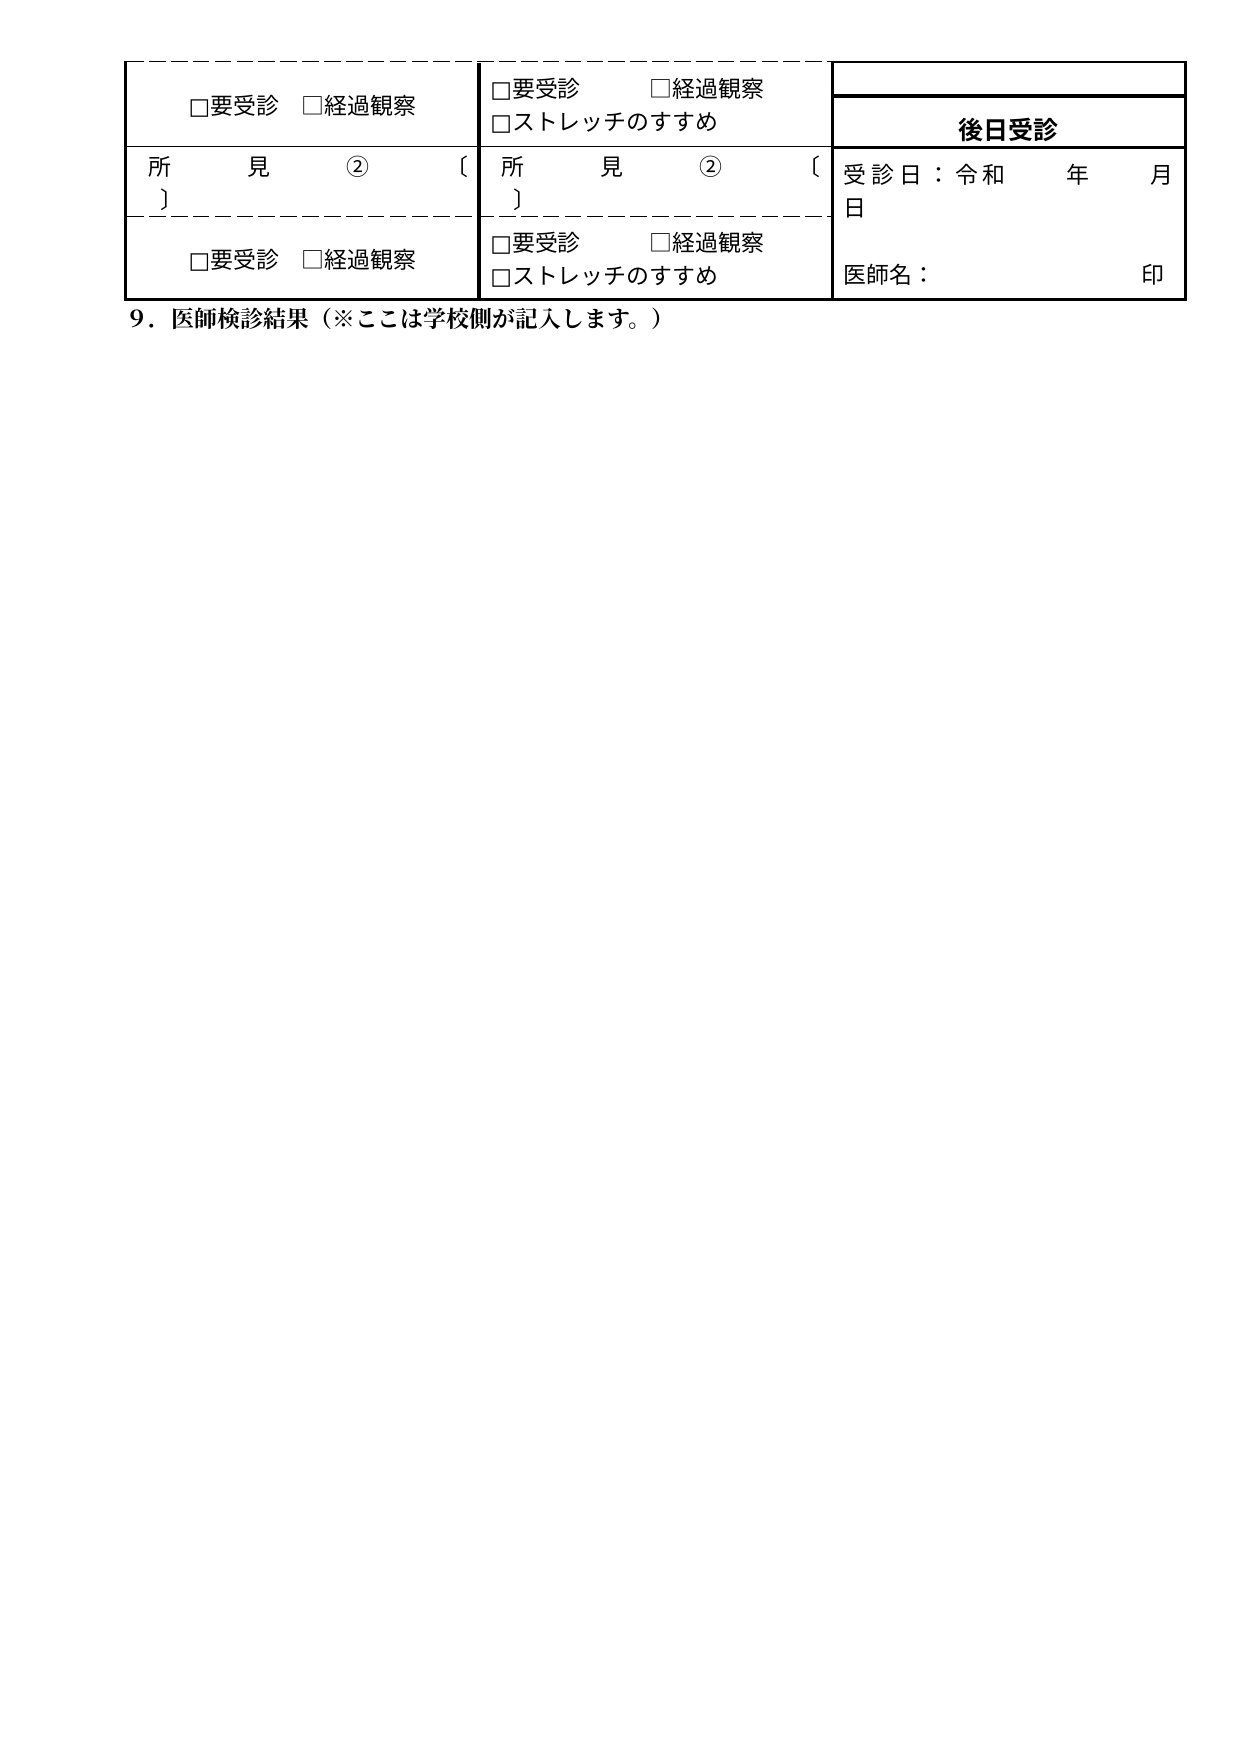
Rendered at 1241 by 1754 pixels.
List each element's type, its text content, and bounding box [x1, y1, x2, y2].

table_cell 後日受診 [834, 98, 1184, 146]
table_cell □要受診 □経過観察 □ストレッチのすすめ [481, 61, 831, 146]
table_cell 所見②〔 〕 [127, 147, 477, 216]
table_cell 所見②〔 〕 [481, 147, 831, 216]
table_cell □要受診 □経過観察 [127, 216, 477, 297]
table_cell 受診日：令和 年 月 日 医師名： 印 [834, 149, 1184, 297]
table_cell □要受診 □経過観察 □ストレッチのすすめ [481, 216, 831, 297]
table_cell □要受診 □経過観察 [127, 61, 479, 146]
text ９．医師検診結果（※ここは学校側が記入します。） [126, 301, 1174, 333]
